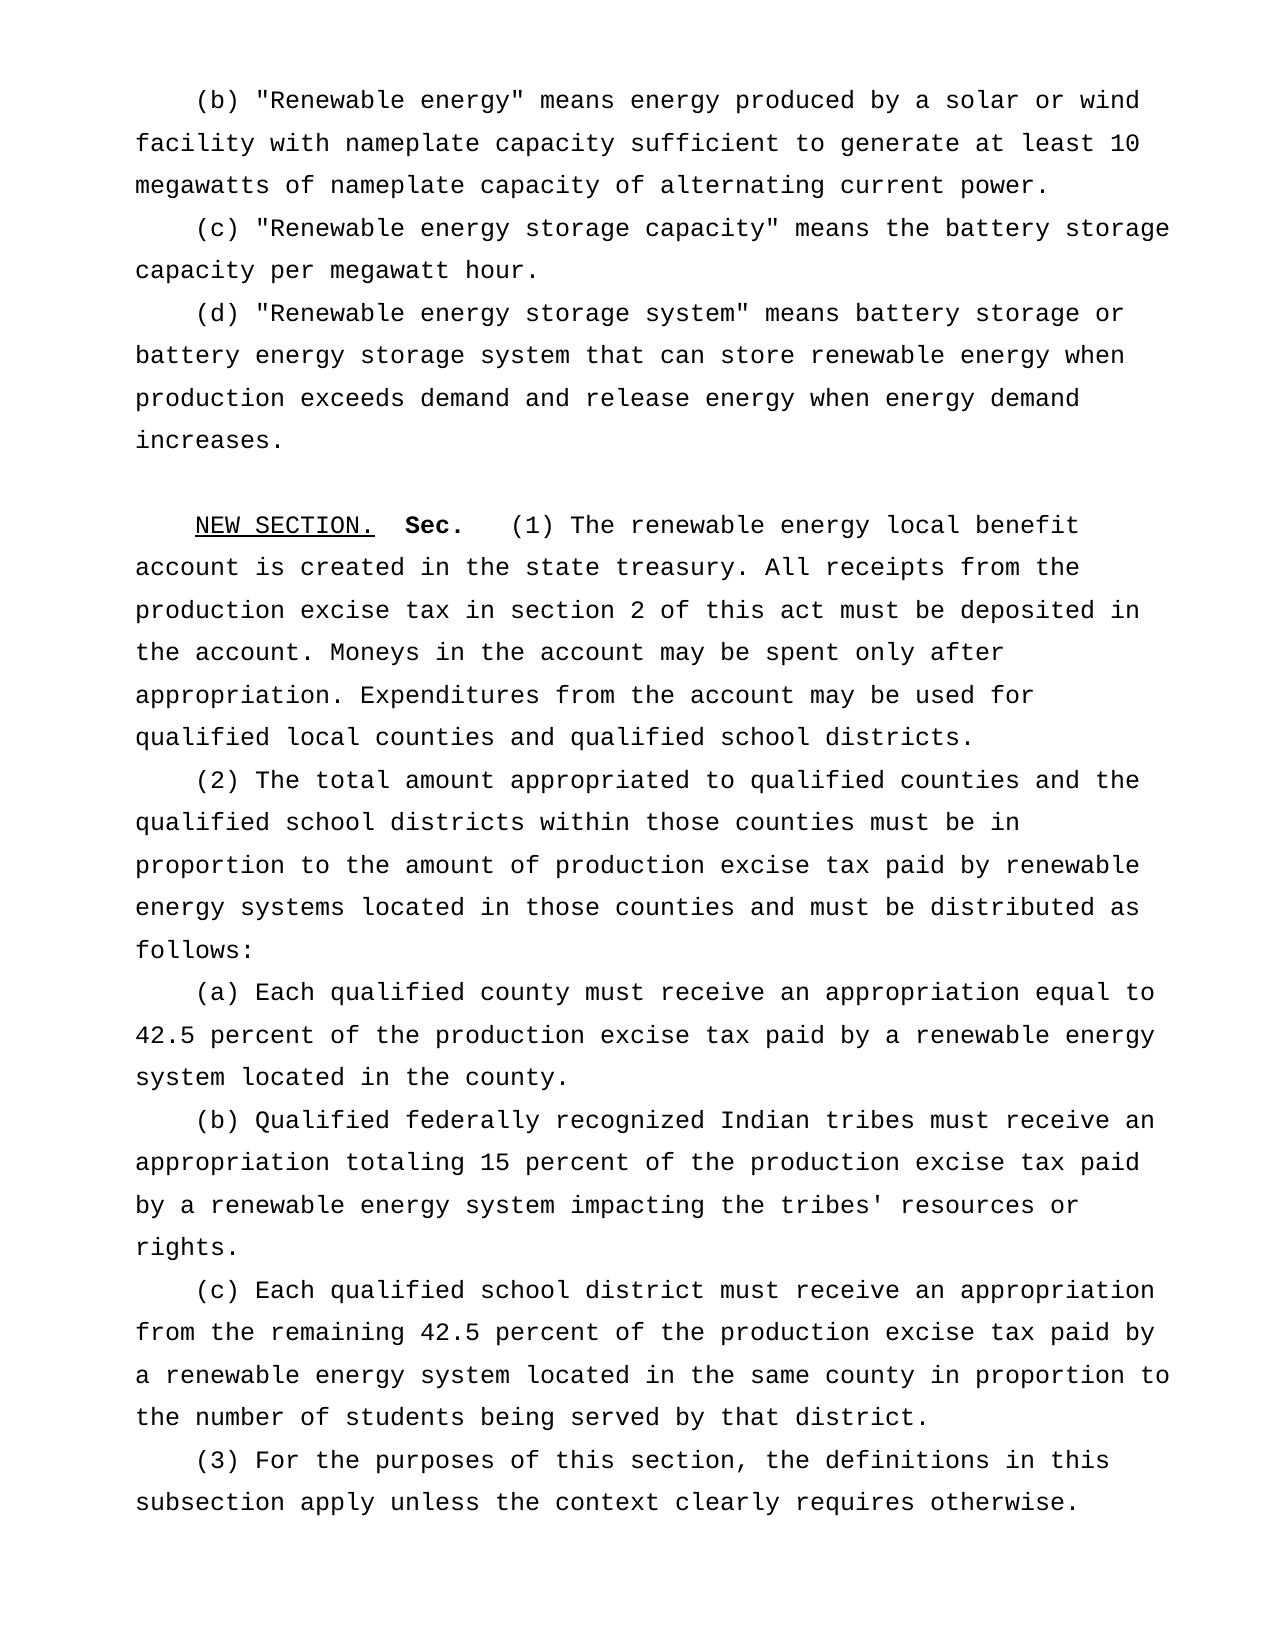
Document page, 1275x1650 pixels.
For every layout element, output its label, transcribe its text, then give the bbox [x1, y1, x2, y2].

text (d) "Renewable energy storage system" means battery storage or battery energy storage system that can store renewable energy when production exceeds demand and release energy when energy demand increases. [135, 287, 1170, 457]
text (a) Each qualified county must receive an appropriation equal to 42.5 percent of the production excise tax paid by a renewable energy system located in the county. [135, 967, 1170, 1094]
text (b) Qualified federally recognized Indian tribes must receive an appropriation totaling 15 percent of the production excise tax paid by a renewable energy system impacting the tribes' resources or rights. [135, 1094, 1170, 1264]
text (c) Each qualified school district must receive an appropriation from the remaining 42.5 percent of the production excise tax paid by a renewable energy system located in the same county in proportion to the number of students being served by that district. [135, 1264, 1170, 1434]
text (3) For the purposes of this section, the definitions in this subsection apply unless the context clearly requires otherwise. [135, 1434, 1170, 1519]
text (2) The total amount appropriated to qualified counties and the qualified school districts within those counties must be in proportion to the amount of production excise tax paid by renewable energy systems located in those counties and must be distributed as follows: [135, 754, 1170, 967]
text (b) "Renewable energy" means energy produced by a solar or wind facility with nameplate capacity sufficient to generate at least 10 megawatts of nameplate capacity of alternating current power. [135, 75, 1170, 202]
text NEW SECTION. Sec. (1) The renewable energy local benefit account is created in the state treasury. All receipts from the production excise tax in section 2 of this act must be deposited in the account. Moneys in the account may be spent only after appropriation. Expenditures from the account may be used for qualified local counties and qualified school districts. [135, 499, 1170, 754]
text (c) "Renewable energy storage capacity" means the battery storage capacity per megawatt hour. [135, 202, 1170, 287]
